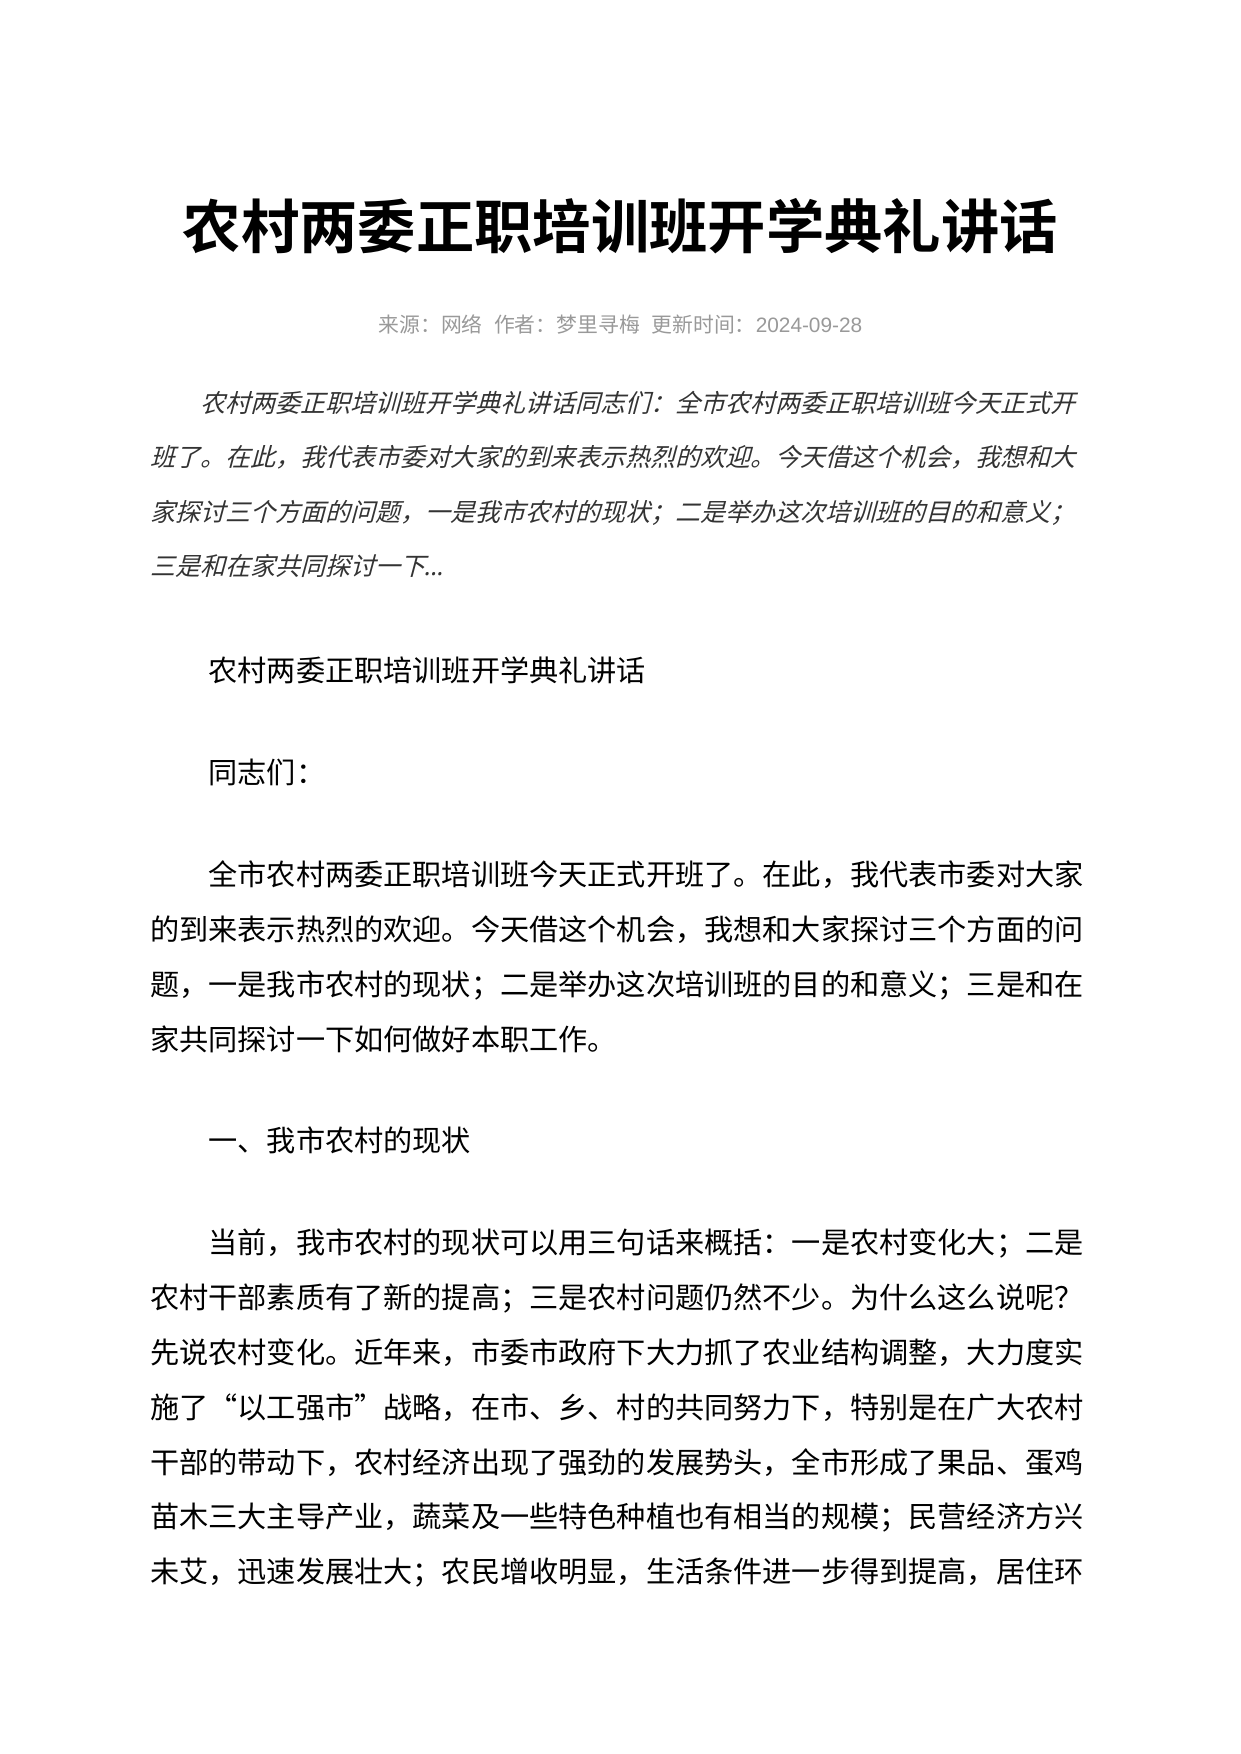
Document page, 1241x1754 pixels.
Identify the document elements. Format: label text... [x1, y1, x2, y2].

text 一、我市农村的现状 [150, 1118, 1090, 1160]
text 农村两委正职培训班开学典礼讲话 [150, 648, 1090, 690]
subtitle 农村两委正职培训班开学典礼讲话 [150, 181, 1090, 266]
text 全市农村两委正职培训班今天正式开班了。在此，我代表市委对大家的到来表示热烈的欢迎。今天借这个机会，我想和大家探讨三个方面的问题，一是我市农村的现状；二是举办这次培训班的目的和意义；三是和在家共同探讨一下如何做好本职工作。 [150, 851, 1090, 1058]
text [150, 1219, 1090, 1591]
text 农村两委正职培训班开学典礼讲话同志们：全市农村两委正职培训班今天正式开班了。在此，我代表市委对大家的到来表示热烈的欢迎。今天借这个机会，我想和大家探讨三个方面的问题，一是我市农村的现状；二是举办这次培训班的目的和意义；三是和在家共同探讨一下... [150, 383, 1090, 583]
text 来源：网络 作者：梦里寻梅 更新时间：2024-09-28 [150, 313, 1090, 337]
text 同志们： [150, 749, 1090, 792]
